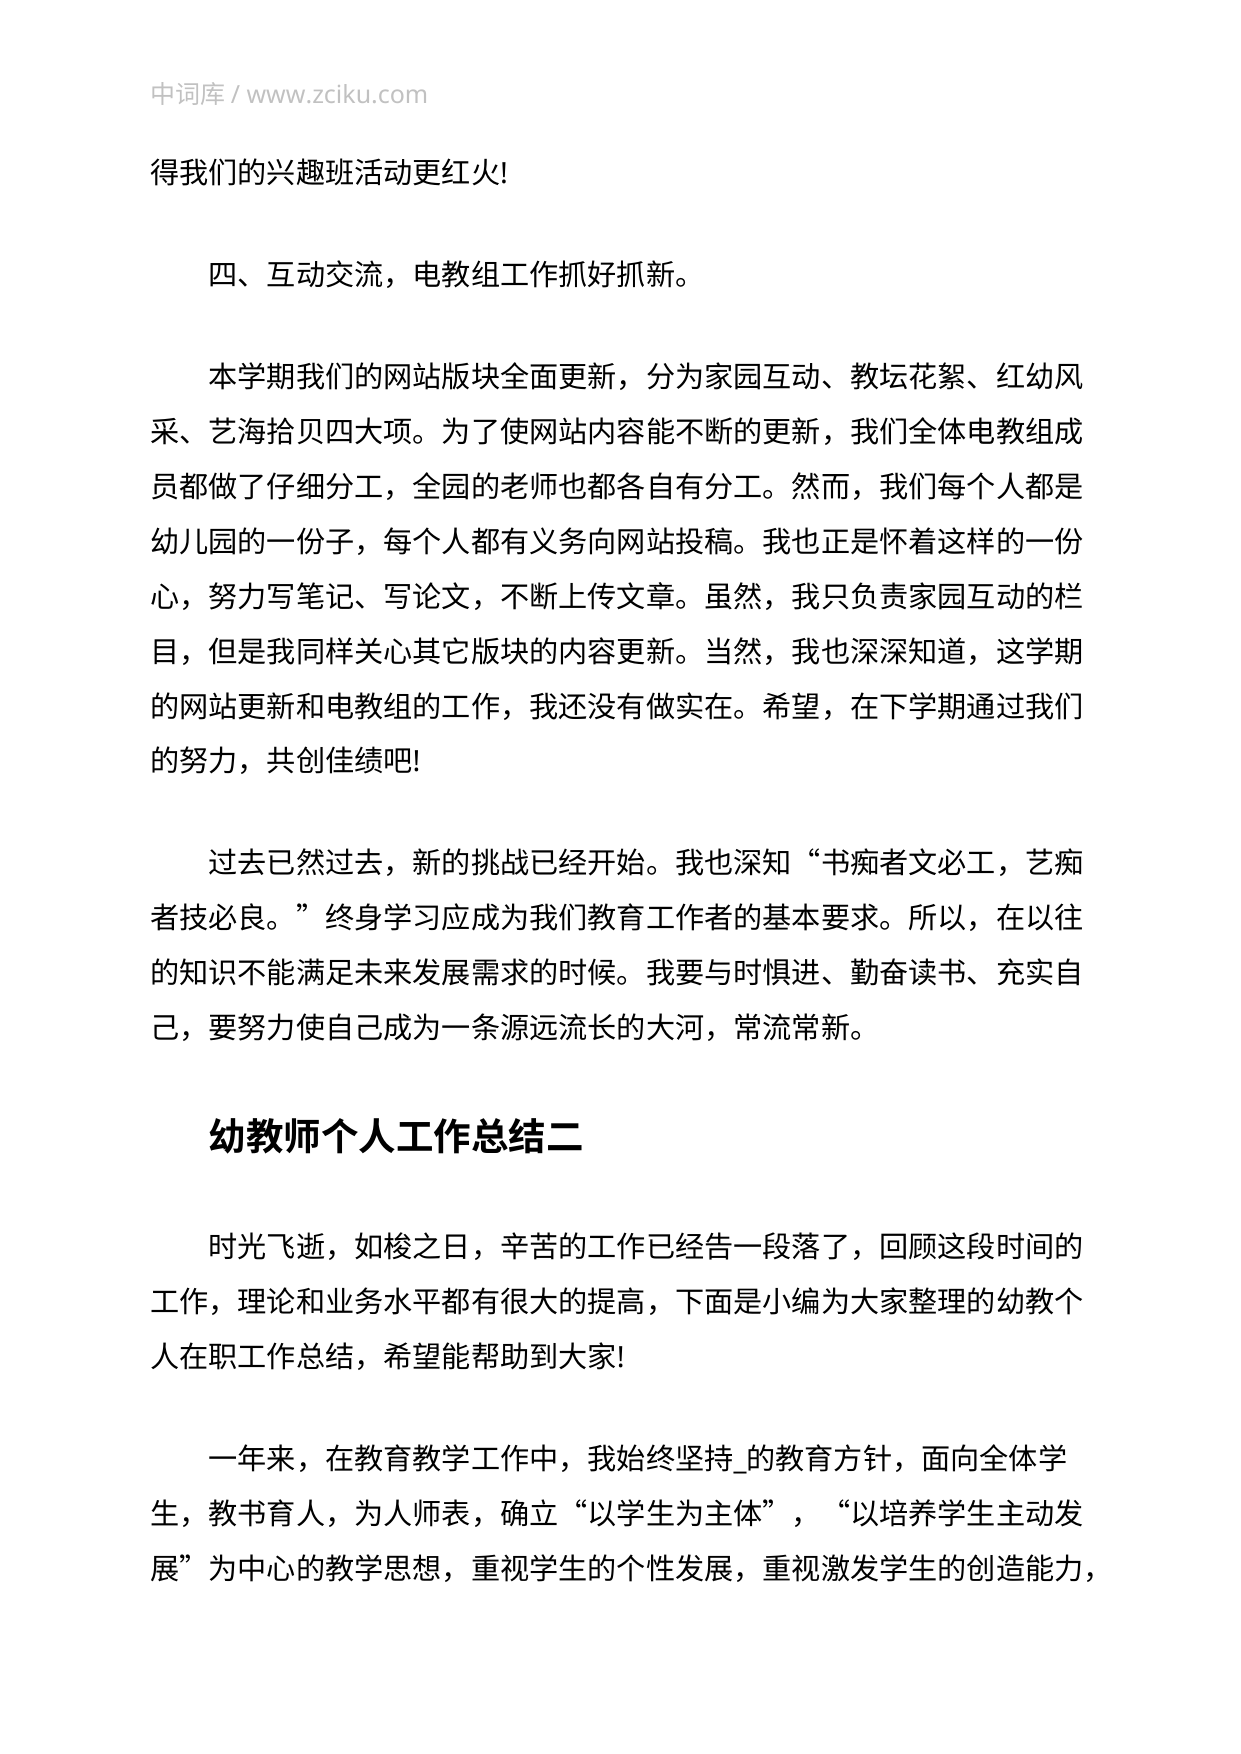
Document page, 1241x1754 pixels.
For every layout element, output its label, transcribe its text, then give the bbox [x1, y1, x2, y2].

text 本学期我们的网站版块全面更新，分为家园互动、教坛花絮、红幼风采、艺海拾贝四大项。为了使网站内容能不断的更新，我们全体电教组成员都做了仔细分工，全园的老师也都各自有分工。然而，我们每个人都是幼儿园的一份子，每个人都有义务向网站投稿。我也正是怀着这样的一份心，努力写笔记、写论文，不断上传文章。虽然，我只负责家园互动的栏目，但是我同样关心其它版块的内容更新。当然，我也深深知道，这学期的网站更新和电教组的工作，我还没有做实在。希望，在下学期通过我们的努力，共创佳绩吧! [150, 354, 1090, 780]
text 过去已然过去，新的挑战已经开始。我也深知“书痴者文必工，艺痴者技必良。”终身学习应成为我们教育工作者的基本要求。所以，在以往的知识不能满足未来发展需求的时候。我要与时惧进、勤奋读书、充实自己，要努力使自己成为一条源远流长的大河，常流常新。 [150, 840, 1090, 1047]
text 幼教师个人工作总结二 [150, 1106, 1090, 1161]
text 时光飞逝，如梭之日，辛苦的工作已经告一段落了，回顾这段时间的工作，理论和业务水平都有很大的提高，下面是小编为大家整理的幼教个人在职工作总结，希望能帮助到大家! [150, 1224, 1090, 1376]
text 四、互动交流，电教组工作抓好抓新。 [150, 252, 1090, 294]
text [150, 150, 1090, 192]
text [150, 1436, 1090, 1588]
